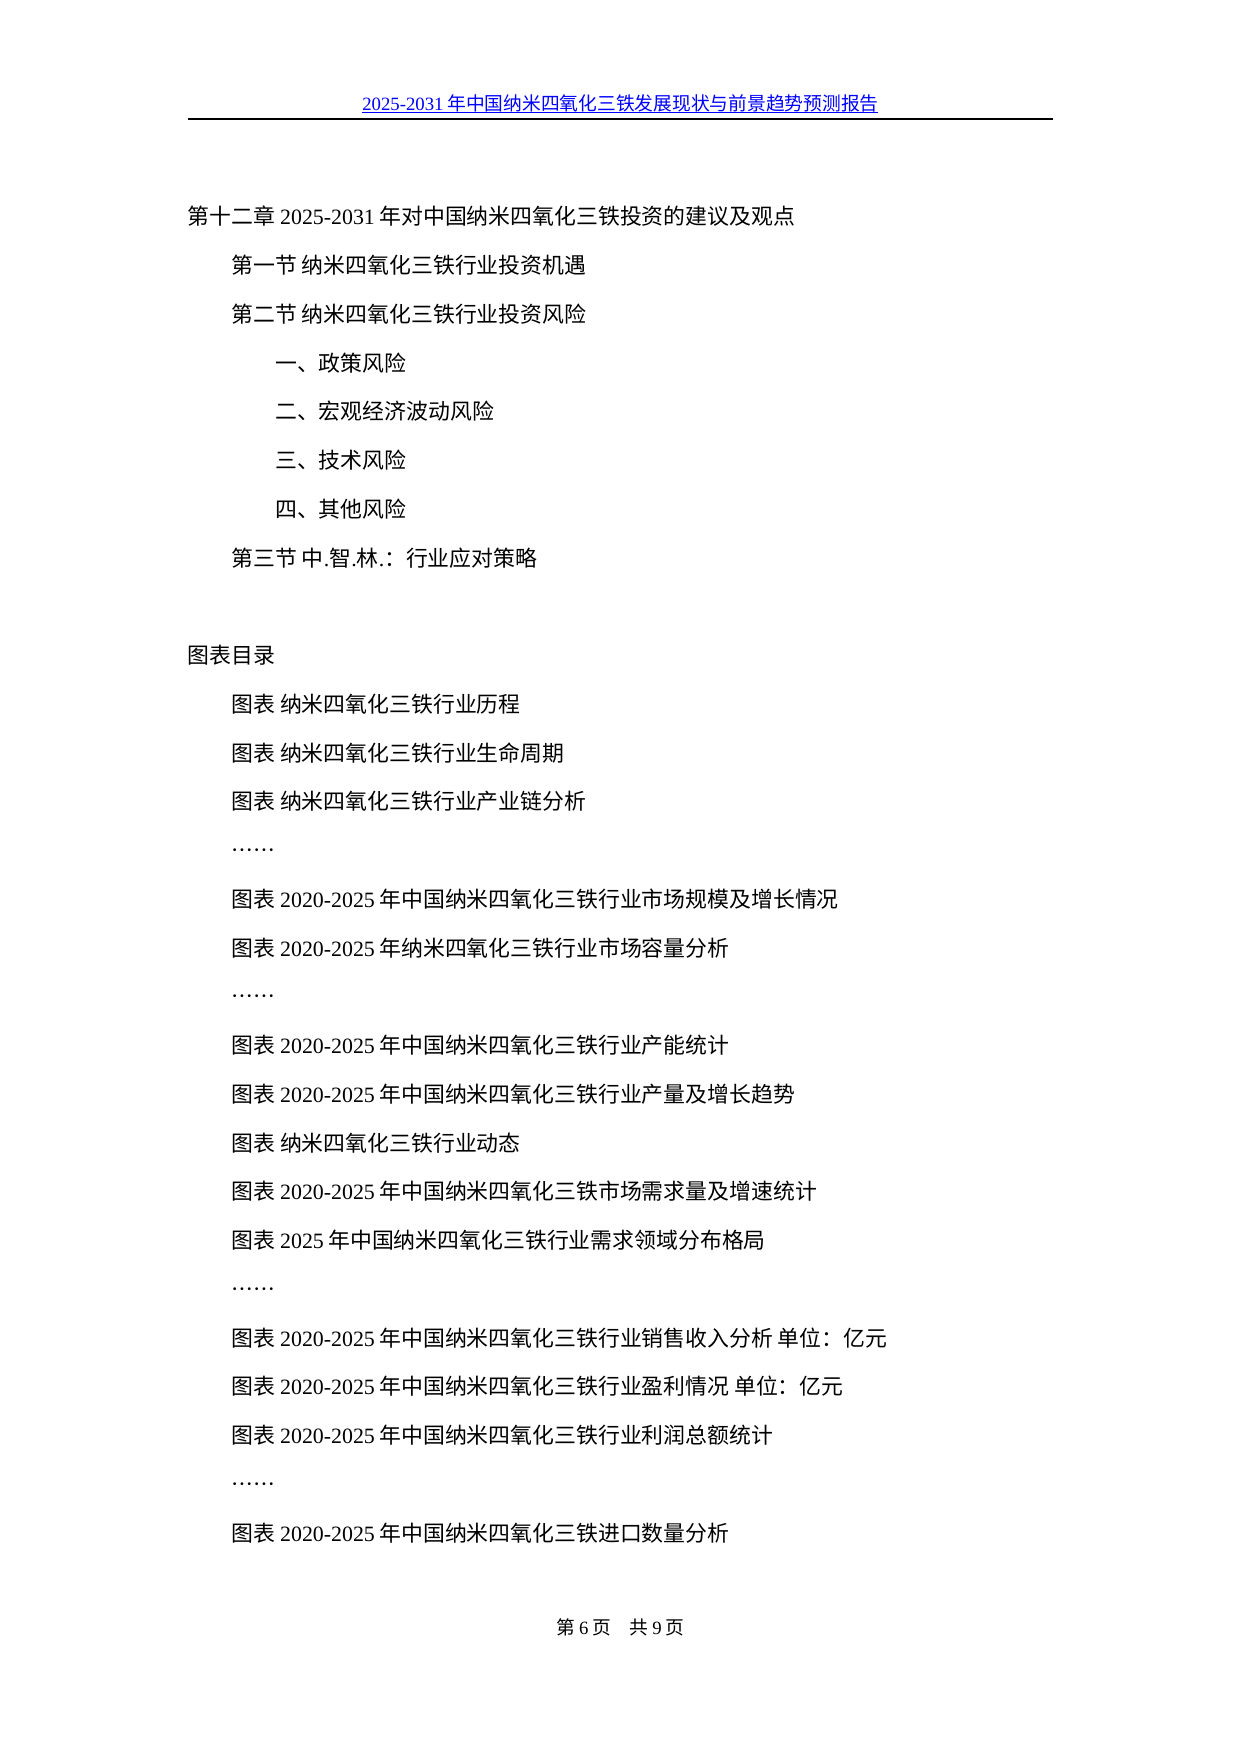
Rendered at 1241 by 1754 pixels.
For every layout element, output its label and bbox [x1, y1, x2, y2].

text [187, 150, 1053, 1548]
